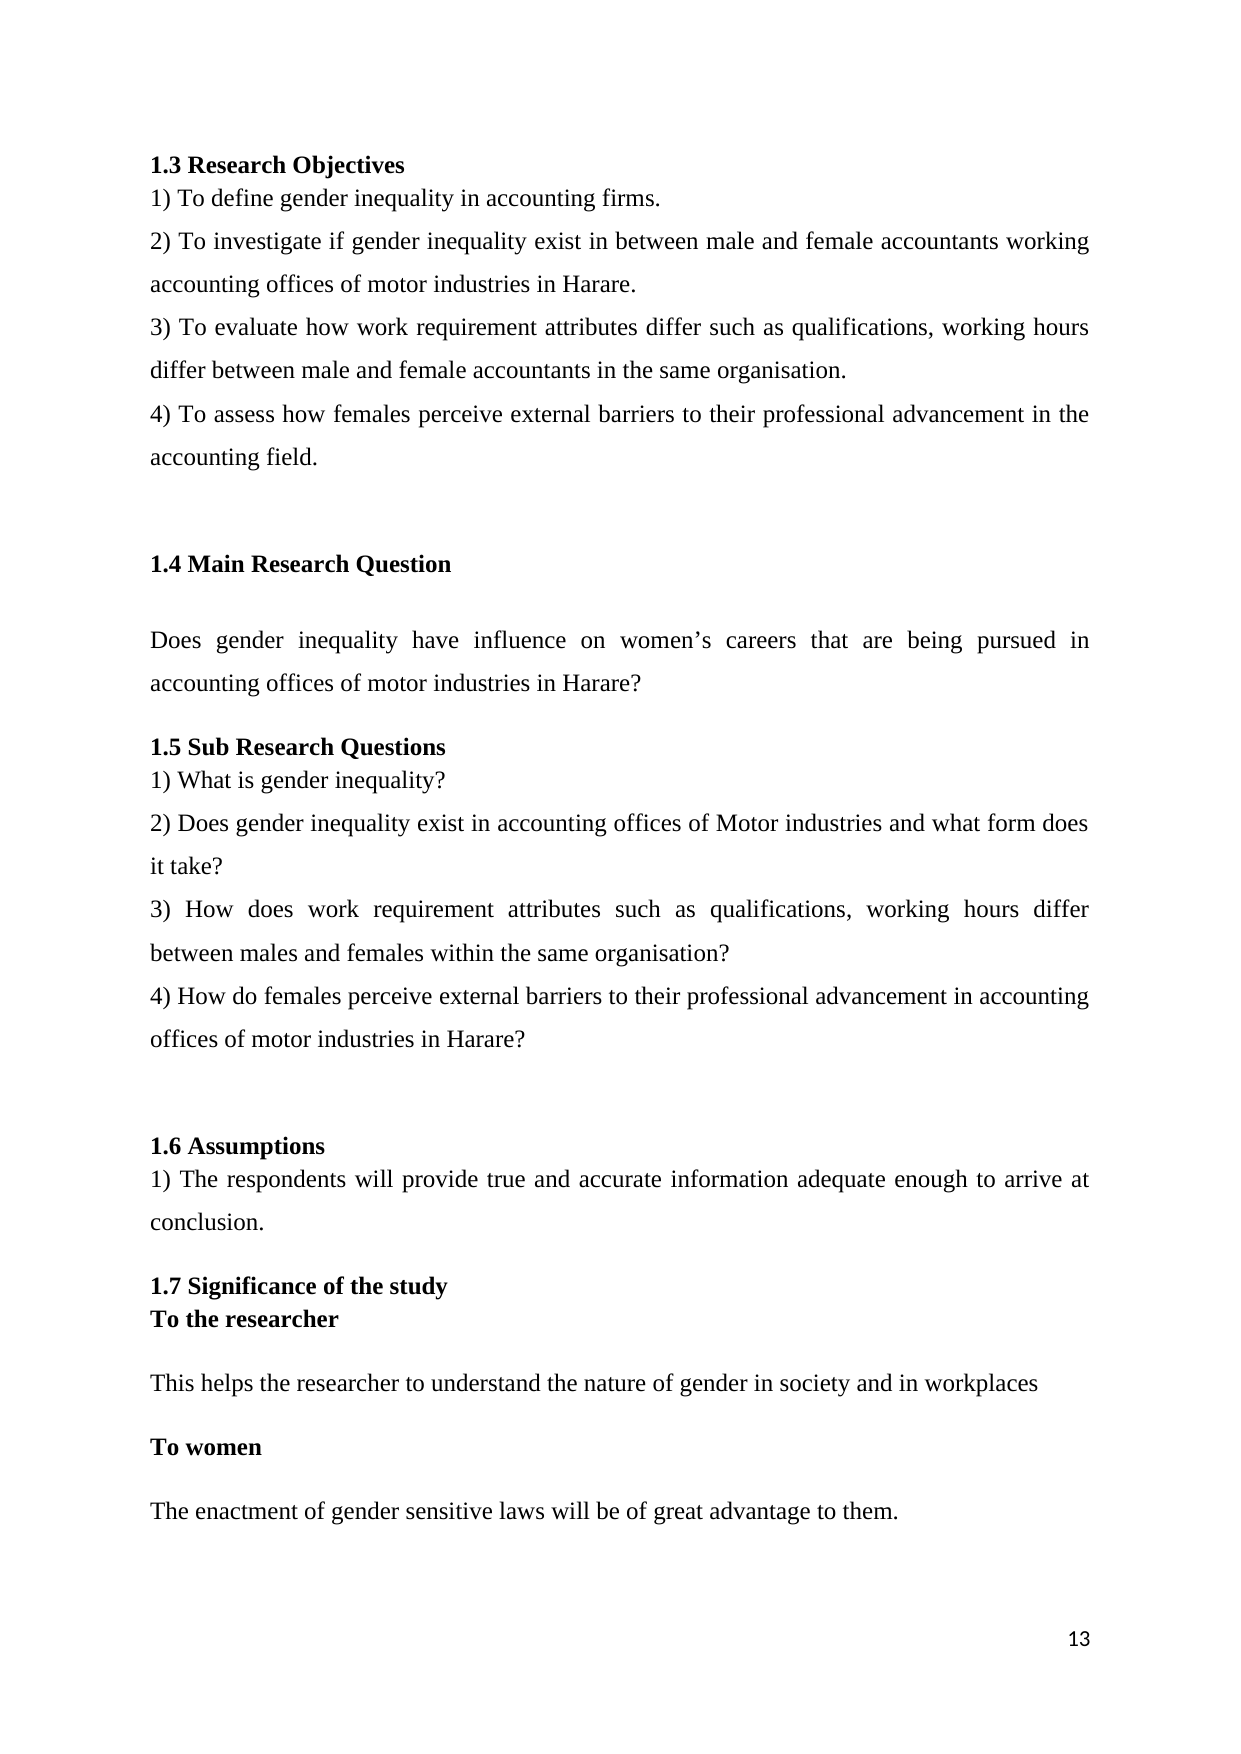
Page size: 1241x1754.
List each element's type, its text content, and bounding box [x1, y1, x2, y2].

text 3) To evaluate how work requirement attributes differ such as qualifications, working hours differ between male and female accountants in the same organisation. [150, 312, 1090, 384]
subtitle 1.4 Main Research Question [150, 549, 1090, 578]
text Does gender inequality have influence on women’s careers that are being pursued in accounting offices of motor industries in Harare? [150, 625, 1090, 697]
subtitle 1.5 Sub Research Questions [150, 732, 1090, 761]
text 4) How do females perceive external barriers to their professional advancement in accounting offices of motor industries in Harare? [150, 981, 1090, 1053]
subtitle 1.7 Significance of the study [150, 1271, 1090, 1300]
text 2) Does gender inequality exist in accounting offices of Motor industries and what form does it take? [150, 808, 1090, 880]
text 1) What is gender inequality? [150, 765, 1090, 794]
subtitle 1.3 Research Objectives [150, 150, 1090, 179]
text This helps the researcher to understand the nature of gender in society and in workplaces [150, 1368, 1090, 1397]
subtitle 1.6 Assumptions [150, 1131, 1090, 1160]
text 4) To assess how females perceive external barriers to their professional advancement in the accounting field. [150, 399, 1090, 471]
text 2) To investigate if gender inequality exist in between male and female accountants working accounting offices of motor industries in Harare. [150, 226, 1090, 298]
text The enactment of gender sensitive laws will be of great advantage to them. [150, 1496, 1090, 1525]
text 1) The respondents will provide true and accurate information adequate enough to arrive at conclusion. [150, 1164, 1090, 1236]
text 1) To define gender inequality in accounting firms. [150, 183, 1090, 212]
text To women [150, 1432, 1090, 1461]
text To the researcher [150, 1304, 1090, 1333]
text 3) How does work requirement attributes such as qualifications, working hours differ between males and females within the same organisation? [150, 894, 1090, 966]
